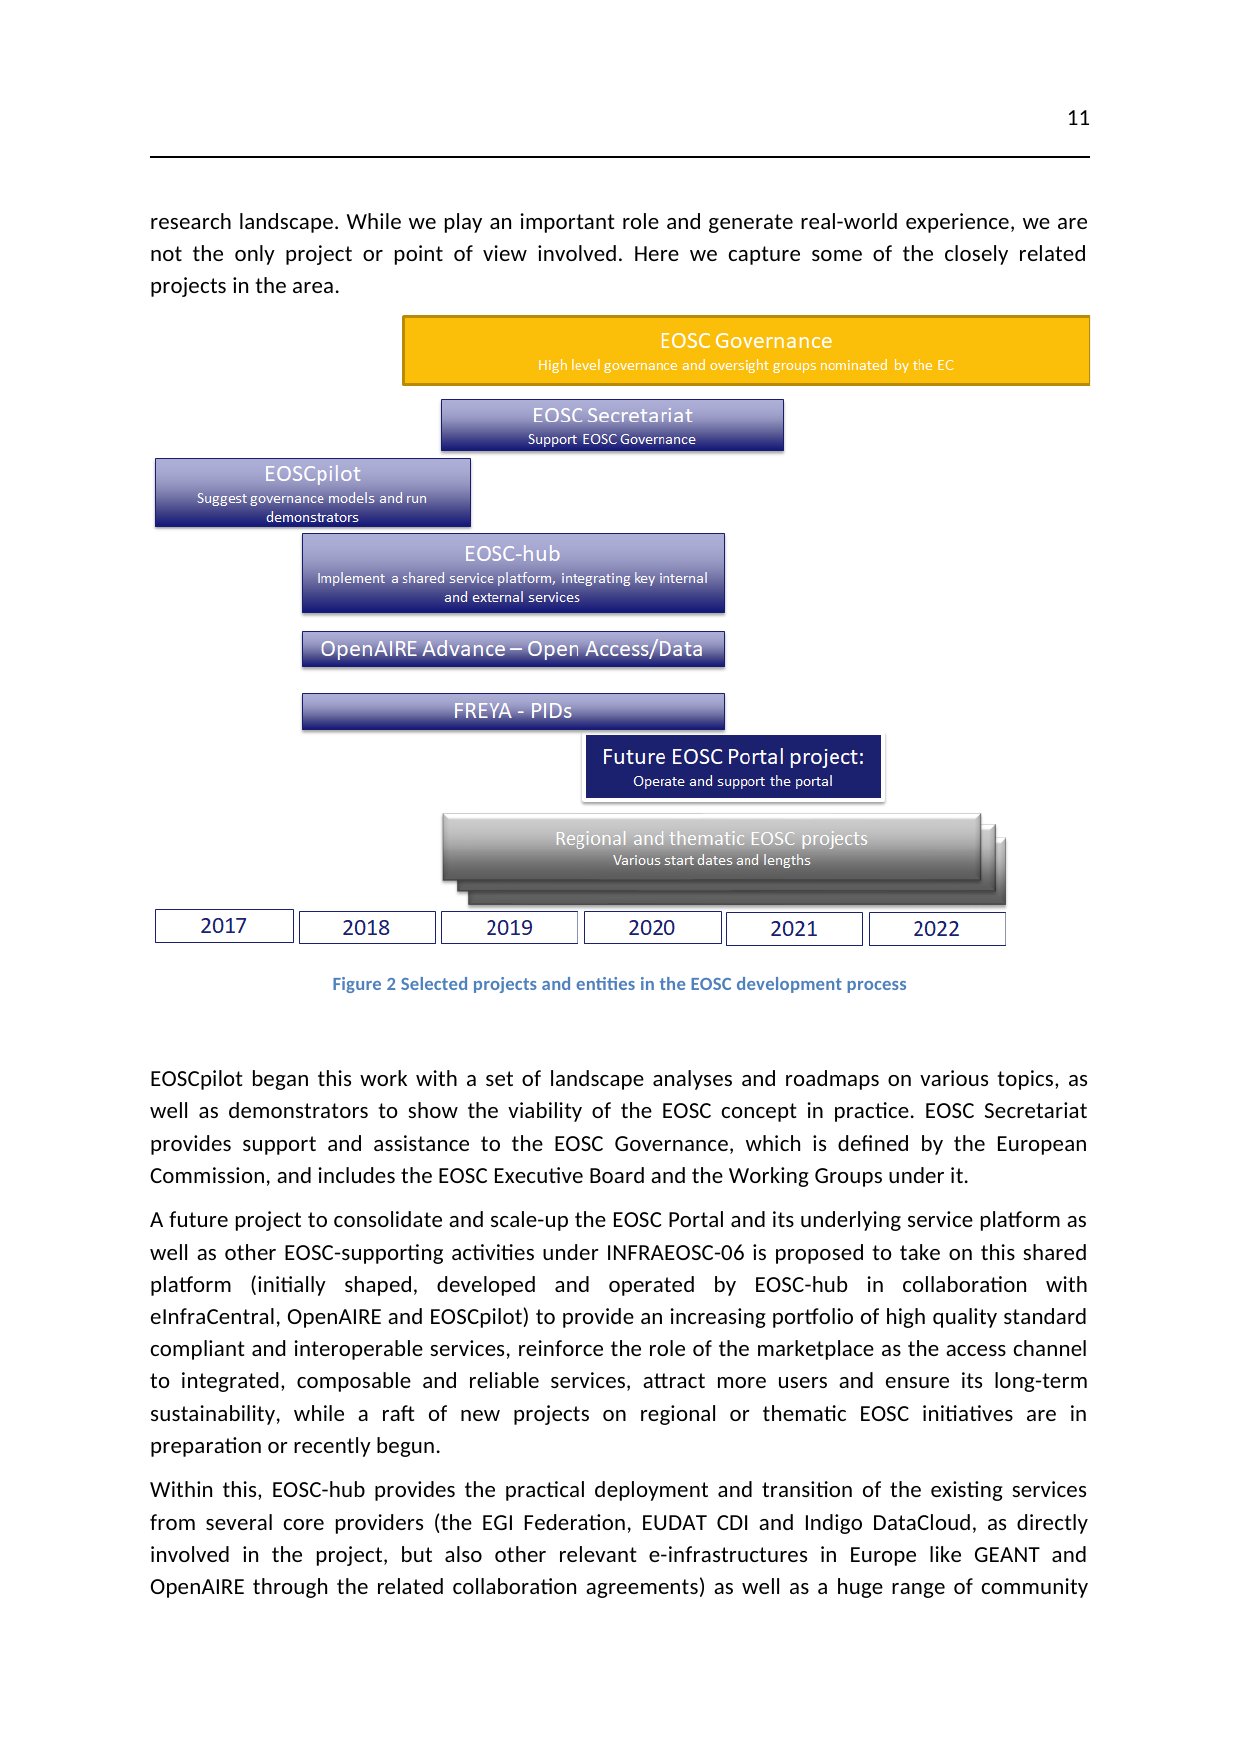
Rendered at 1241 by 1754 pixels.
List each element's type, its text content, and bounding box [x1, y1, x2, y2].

picture [150, 315, 1091, 956]
text A future project to consolidate and scale-up the EOSC Portal and its underlying service platform as well as other EOSC-supporting activities under INFRAEOSC-06 is proposed to take on this shared platform (initially shaped, developed and operated by EOSC-hub in collaboration with eInfraCentral, OpenAIRE and EOSCpilot) to provide an increasing portfolio of high quality standard compliant and interoperable services, reinforce the role of the marketplace as the access channel to integrated, composable and reliable services, attract more users and ensure its long-term sustainability, while a raft of new projects on regional or thematic EOSC initiatives are in preparation or recently begun. [150, 1206, 1090, 1459]
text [150, 207, 1090, 299]
text EOSCpilot began this work with a set of landscape analyses and roadmaps on various topics, as well as demonstrators to show the viability of the EOSC concept in practice. EOSC Secretariat provides support and assistance to the EOSC Governance, which is defined by the European Commission, and includes the EOSC Executive Board and the Working Groups under it. [150, 1064, 1090, 1189]
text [150, 1476, 1090, 1600]
